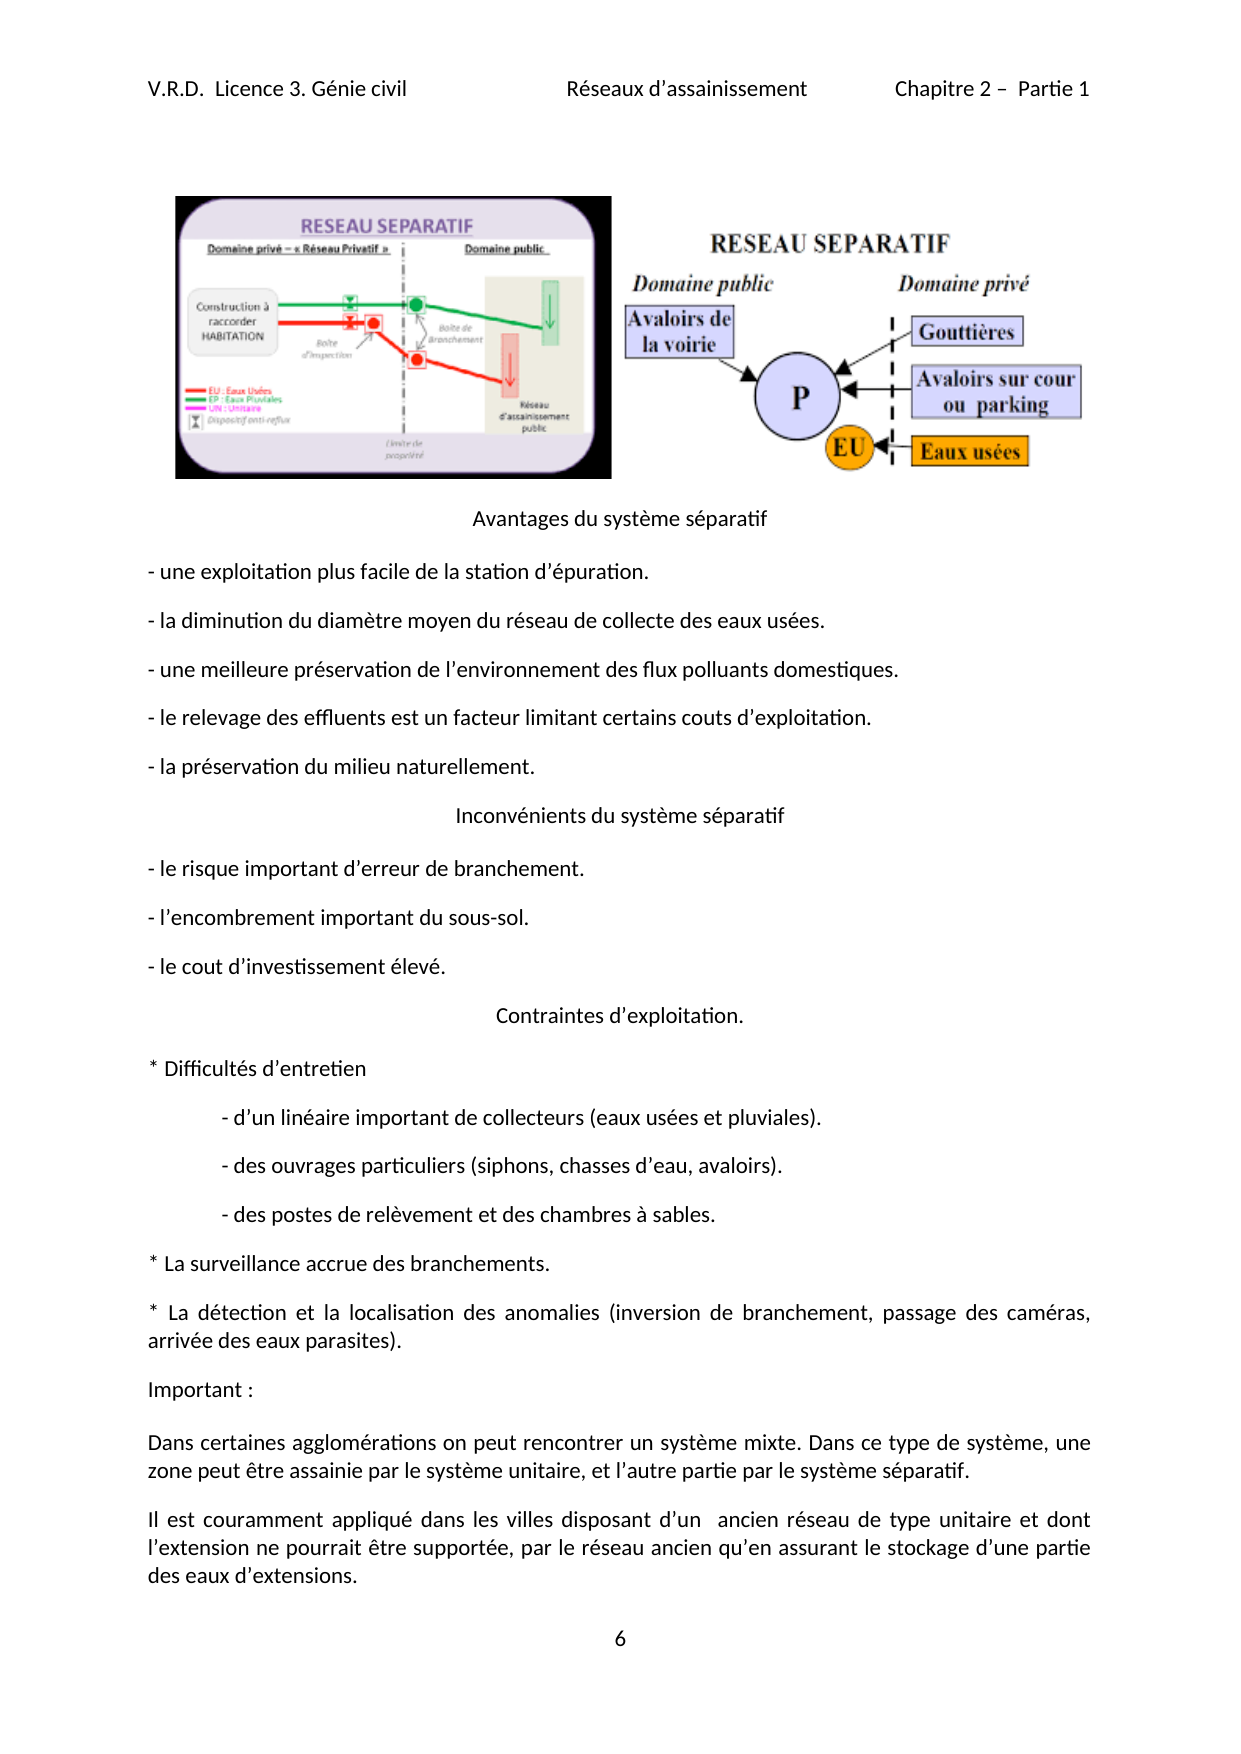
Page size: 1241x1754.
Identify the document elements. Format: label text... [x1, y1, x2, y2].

text - d’un linéaire important de collecteurs (eaux usées et pluviales). [148, 1103, 1093, 1131]
text - une meilleure préservation de l’environnement des flux polluants domestiques. [148, 655, 1093, 683]
picture [175, 196, 1093, 479]
text - la préservation du milieu naturellement. [148, 752, 1093, 780]
text Inconvénients du système séparatif [148, 801, 1093, 829]
text - le cout d’investissement élevé. [148, 952, 1093, 980]
text - le relevage des effluents est un facteur limitant certains couts d’exploitation. [148, 703, 1093, 732]
text - le risque important d’erreur de branchement. [148, 854, 1093, 882]
text Dans certaines agglomérations on peut rencontrer un système mixte. Dans ce type de système, une zone peut être assainie par le système unitaire, et l’autre partie par le système séparatif. [148, 1428, 1093, 1484]
text Il est couramment appliqué dans les villes disposant d’un ancien réseau de type unitaire et dont l’extension ne pourrait être supportée, par le réseau ancien qu’en assurant le stockage d’une partie des eaux d’extensions. [148, 1505, 1093, 1589]
text - des postes de relèvement et des chambres à sables. [148, 1200, 1093, 1228]
text * La surveillance accrue des branchements. [148, 1249, 1093, 1277]
text Contraintes d’exploitation. [148, 1001, 1093, 1029]
text - des ouvrages particuliers (siphons, chasses d’eau, avaloirs). [148, 1152, 1093, 1179]
text - une exploitation plus facile de la station d’épuration. [148, 557, 1093, 585]
text - l’encombrement important du sous-sol. [148, 903, 1093, 931]
text * Difficultés d’entretien [148, 1054, 1093, 1082]
text * La détection et la localisation des anomalies (inversion de branchement, passage des caméras, arrivée des eaux parasites). [148, 1298, 1093, 1354]
text Avantages du système séparatif [148, 504, 1093, 532]
text Important : [148, 1375, 1093, 1403]
text - la diminution du diamètre moyen du réseau de collecte des eaux usées. [148, 606, 1093, 634]
